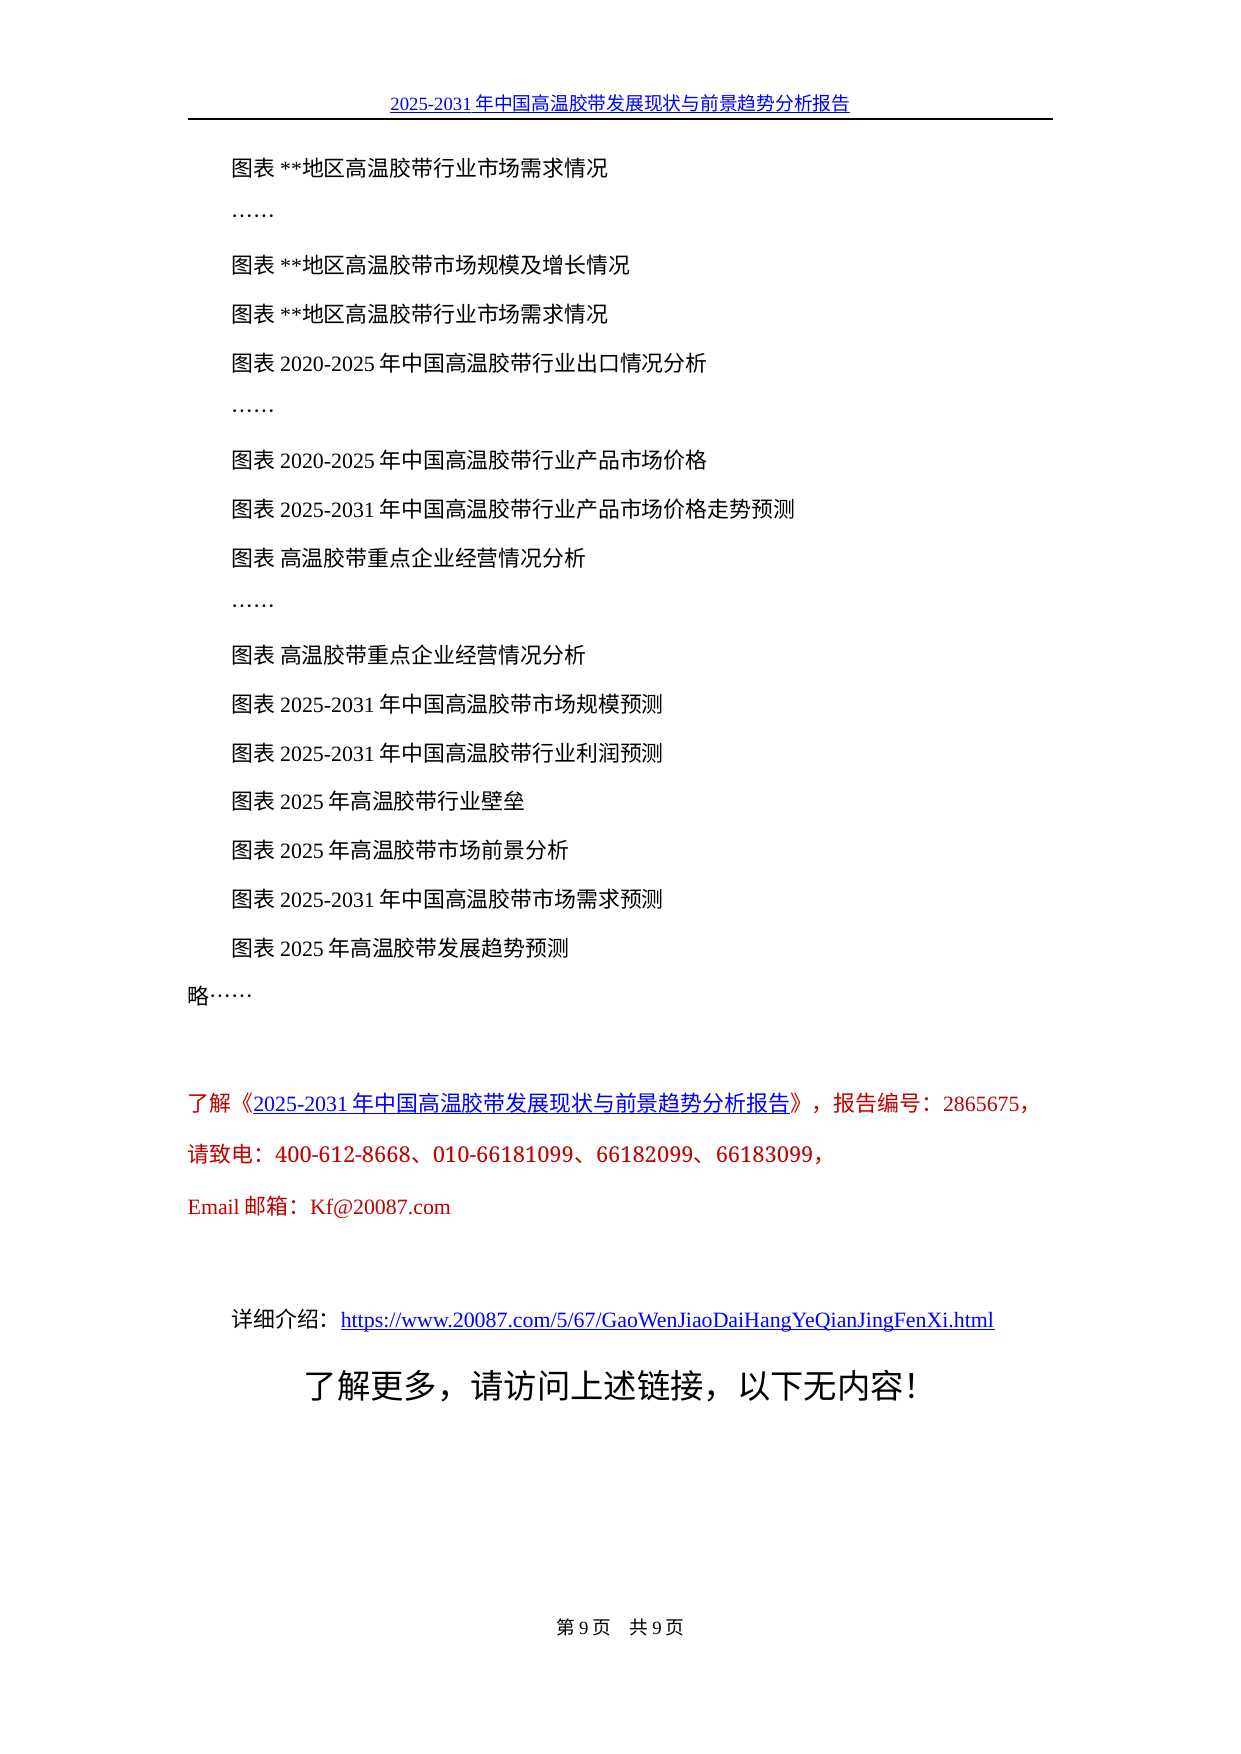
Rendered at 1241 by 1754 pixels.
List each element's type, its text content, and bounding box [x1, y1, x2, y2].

text Email邮箱：Kf@20087.com [187, 1188, 1053, 1221]
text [187, 150, 1053, 1011]
title 了解更多，请访问上述链接，以下无内容！ [187, 1351, 1053, 1416]
text 详细介绍：https://www.20087.com/5/67/GaoWenJiaoDaiHangYeQianJingFenXi.html [187, 1301, 1053, 1334]
text 了解《2025-2031年中国高温胶带发展现状与前景趋势分析报告》，报告编号：2865675， [187, 1085, 1053, 1118]
text 请致电：400-612-8668、010-66181099、66182099、66183099， [187, 1137, 1053, 1169]
